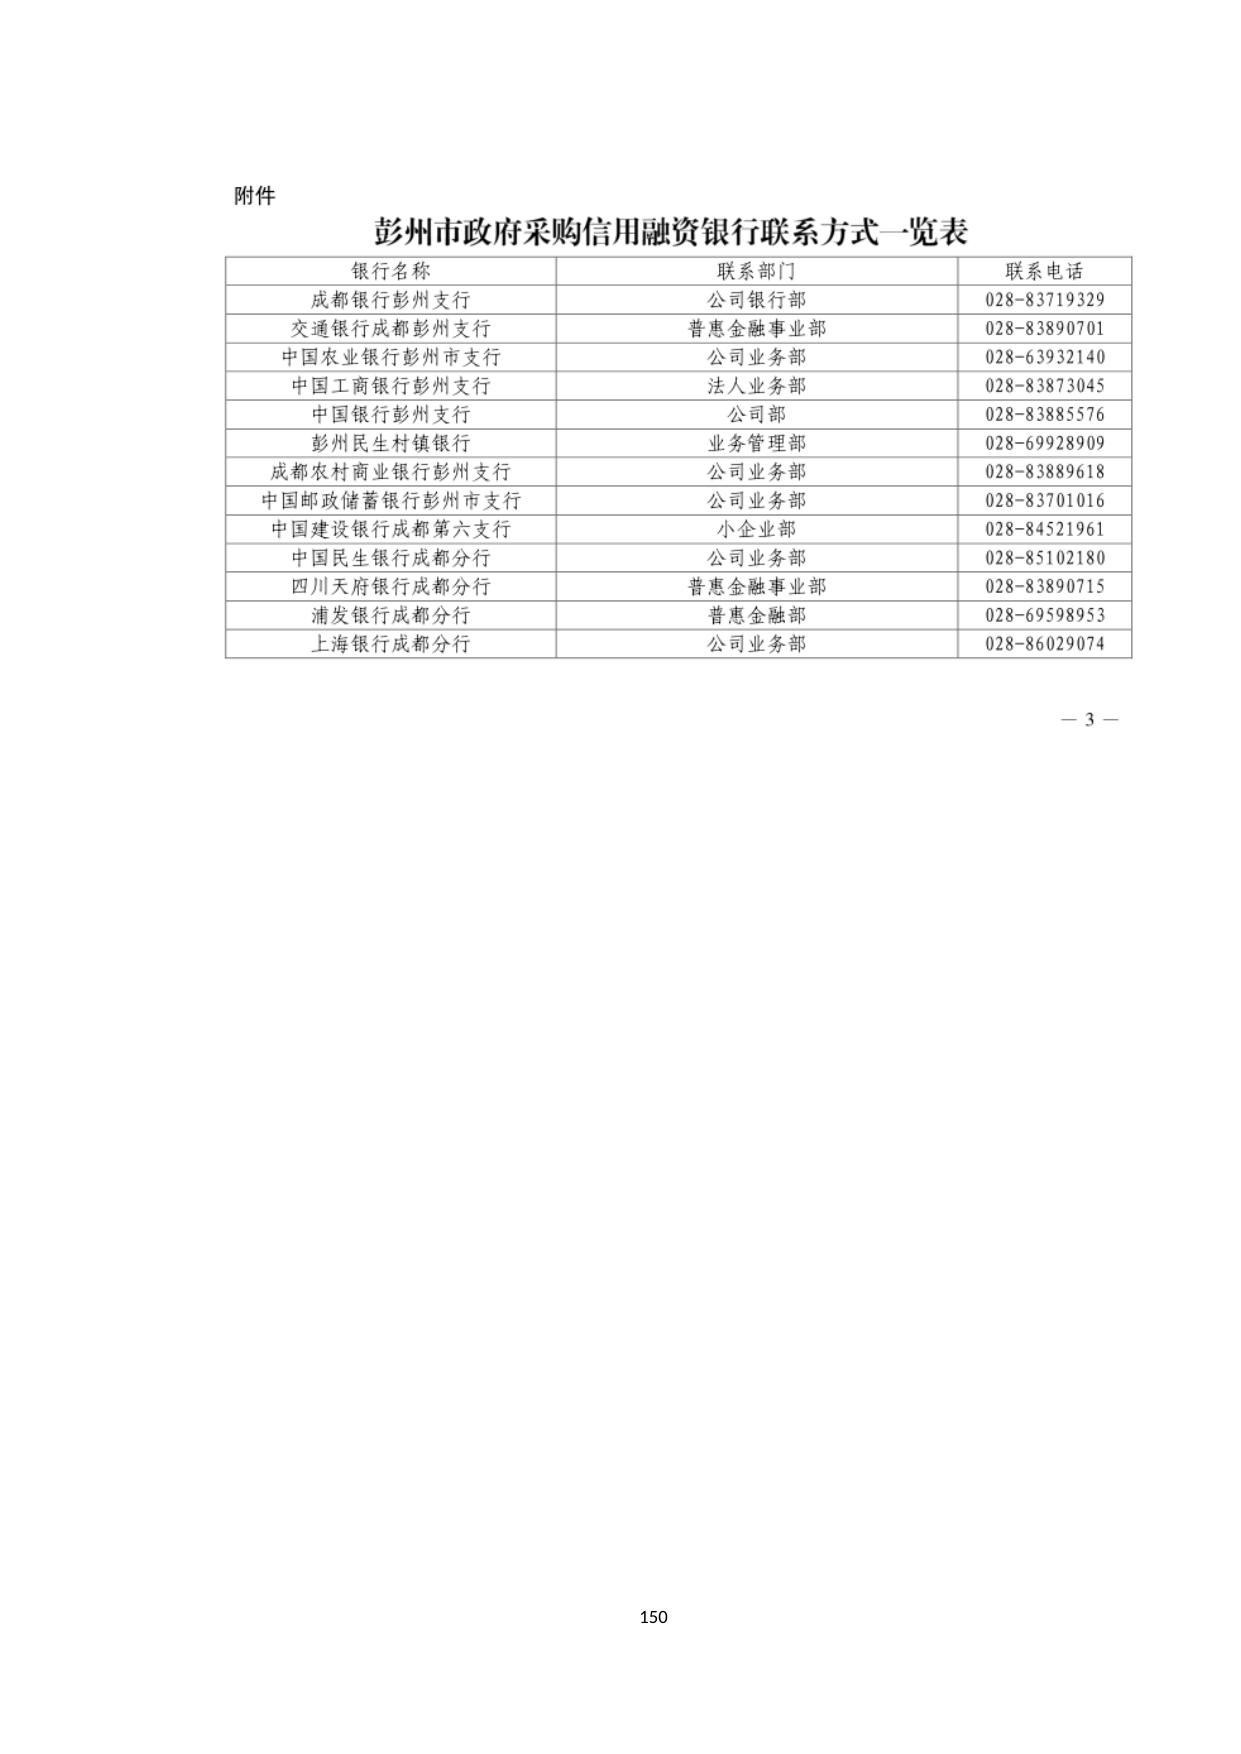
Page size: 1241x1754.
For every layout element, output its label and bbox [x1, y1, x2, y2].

picture [187, 162, 1168, 747]
